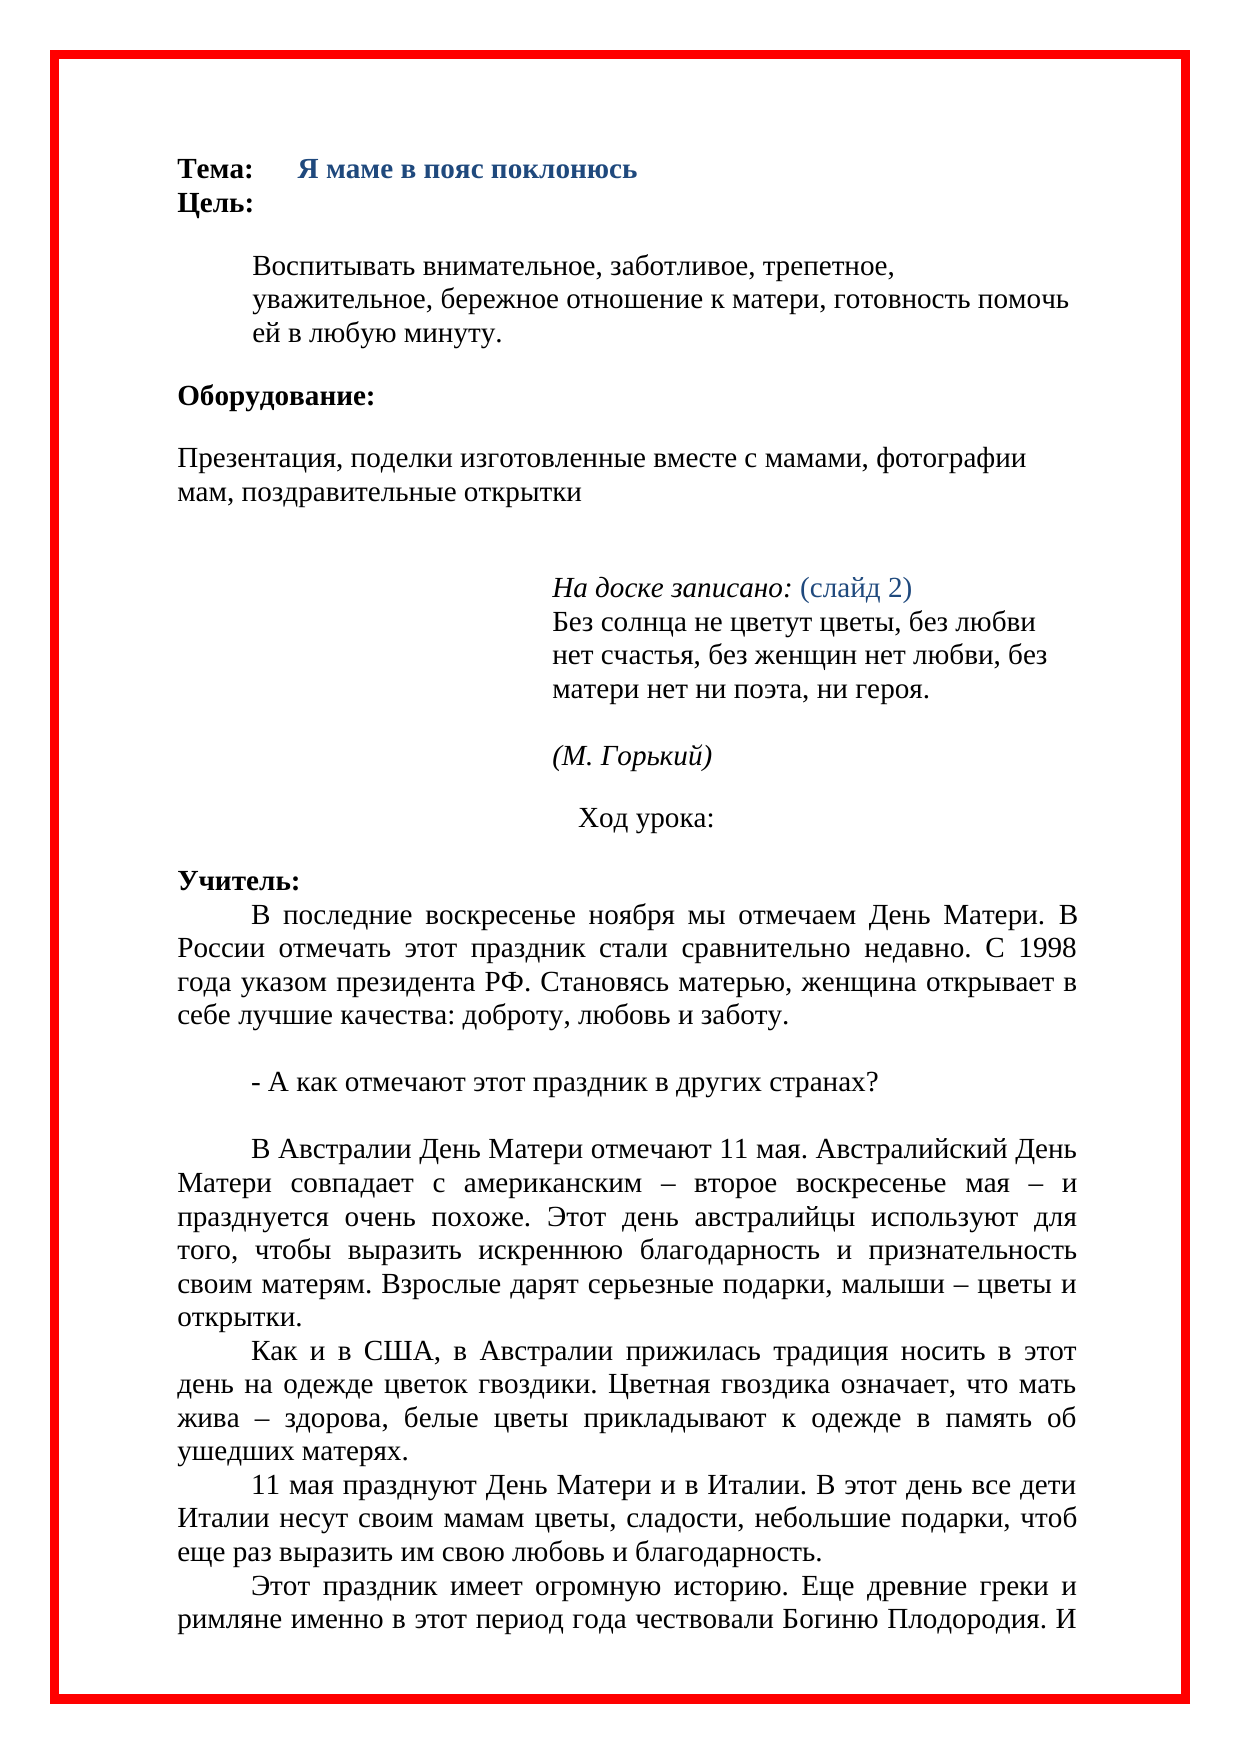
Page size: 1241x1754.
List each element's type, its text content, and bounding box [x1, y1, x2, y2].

text Учитель: [177, 863, 1078, 897]
text Как и в США, в Австралии прижилась традиция носить в этот день на одежде цветок гвоздики. Цветная гвоздика означает, что мать жива – здорова, белые цветы прикладывают к одежде в память об ушедших матерях. [177, 1333, 1078, 1467]
text - А как отмечают этот праздник в других странах? [177, 1064, 1078, 1098]
text Цель: [177, 185, 1078, 219]
text В Австралии День Матери отмечают 11 мая. Австралийский День Матери совпадает с американским – второе воскресенье мая – и празднуется очень похоже. Этот день австралийцы используют для того, чтобы выразить искреннюю благодарность и признательность своим матерям. Взрослые дарят серьезные подарки, малыши – цветы и открытки. [177, 1132, 1078, 1333]
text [177, 1568, 1078, 1635]
text Тема: Я маме в пояс поклонюсь [177, 152, 1078, 185]
text В последние воскресенье ноября мы отмечаем День Матери. В России отмечать этот праздник стали сравнительно недавно. С 1998 года указом президента РФ. Становясь матерью, женщина открывает в себе лучшие качества: доброту, любовь и заботу. [177, 897, 1078, 1031]
text Ход урока: [214, 801, 1078, 834]
text Оборудование: [177, 378, 1078, 411]
text 11 мая празднуют День Матери и в Италии. В этот день все дети Италии несут своим мамам цветы, сладости, небольшие подарки, чтоб еще раз выразить им свою любовь и благодарность. [177, 1467, 1078, 1568]
text Презентация, поделки изготовленные вместе с мамами, фотографии мам, поздравительные открытки [177, 440, 1078, 507]
text Воспитывать внимательное, заботливое, трепетное, уважительное, бережное отношение к матери, готовность помочь ей в любую минуту. [252, 248, 1078, 348]
text На доске записано: (слайд 2) Без солнца не цветут цветы, без любви нет счастья, без женщин нет любви, без матери нет ни поэта, ни героя. (М. Горький) [552, 570, 1078, 771]
